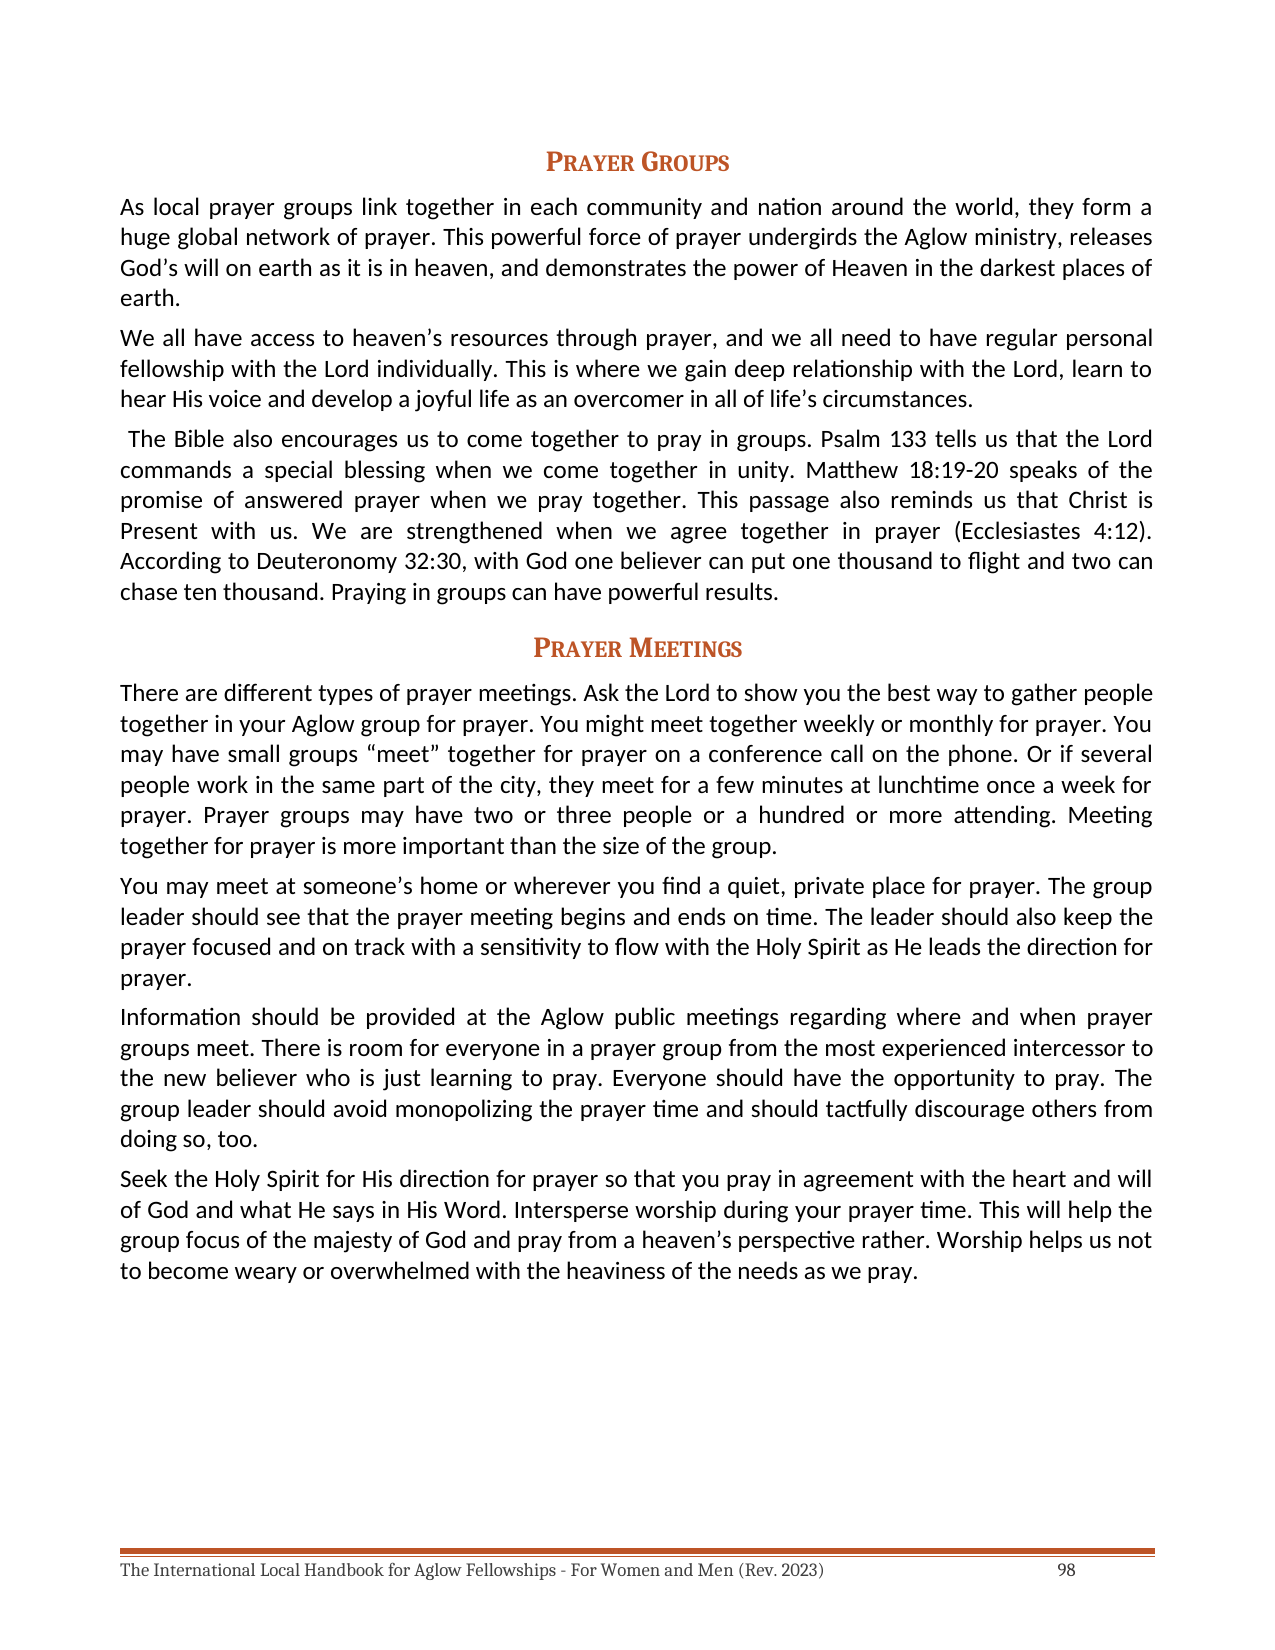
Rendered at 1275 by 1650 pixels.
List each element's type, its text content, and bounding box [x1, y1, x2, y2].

text Seek the Holy Spirit for His direction for prayer so that you pray in agreement with the heart and will of God and what He says in His Word. Intersperse worship during your prayer time. This will help the group focus of the majesty of God and pray from a heaven’s perspective rather. Worship helps us not to become weary or overwhelmed with the heaviness of the needs as we pray. [120, 1163, 1155, 1286]
text You may meet at someone’s home or wherever you find a quiet, private place for prayer. The group leader should see that the prayer meeting begins and ends on time. The leader should also keep the prayer focused and on track with a sensitivity to flow with the Holy Spirit as He leads the direction for prayer. [120, 870, 1155, 992]
subtitle Prayer Groups [120, 145, 1155, 178]
text We all have access to heaven’s resources through prayer, and we all need to have regular personal fellowship with the Lord individually. This is where we gain deep relationship with the Lord, learn to hear His voice and develop a joyful life as an overcomer in all of life’s circumstances. [120, 322, 1155, 414]
text The Bible also encourages us to come together to pray in groups. Psalm 133 tells us that the Lord commands a special blessing when we come together in unity. Matthew 18:19-20 speaks of the promise of answered prayer when we pray together. This passage also reminds us that Christ is Present with us. We are strengthened when we agree together in prayer (Ecclesiastes 4:12). According to Deuteronomy 32:30, with God one believer can put one thousand to flight and two can chase ten thousand. Praying in groups can have powerful results. [120, 423, 1155, 607]
text There are different types of prayer meetings. Ask the Lord to show you the best way to gather people together in your Aglow group for prayer. You might meet together weekly or monthly for prayer. You may have small groups “meet” together for prayer on a conference call on the phone. Or if several people work in the same part of the city, they meet for a few minutes at lunchtime once a week for prayer. Prayer groups may have two or three people or a hundred or more attending. Meeting together for prayer is more important than the size of the group. [120, 678, 1155, 861]
subtitle Prayer Meetings [120, 632, 1155, 665]
text Information should be provided at the Aglow public meetings regarding where and when prayer groups meet. There is room for everyone in a prayer group from the most experienced intercessor to the new believer who is just learning to pray. Everyone should have the opportunity to pray. The group leader should avoid monopolizing the prayer time and should tactfully discourage others from doing so, too. [120, 1002, 1155, 1154]
text As local prayer groups link together in each community and nation around the world, they form a huge global network of prayer. This powerful force of prayer undergirds the Aglow ministry, releases God’s will on earth as it is in heaven, and demonstrates the power of Heaven in the darkest places of earth. [120, 191, 1155, 313]
